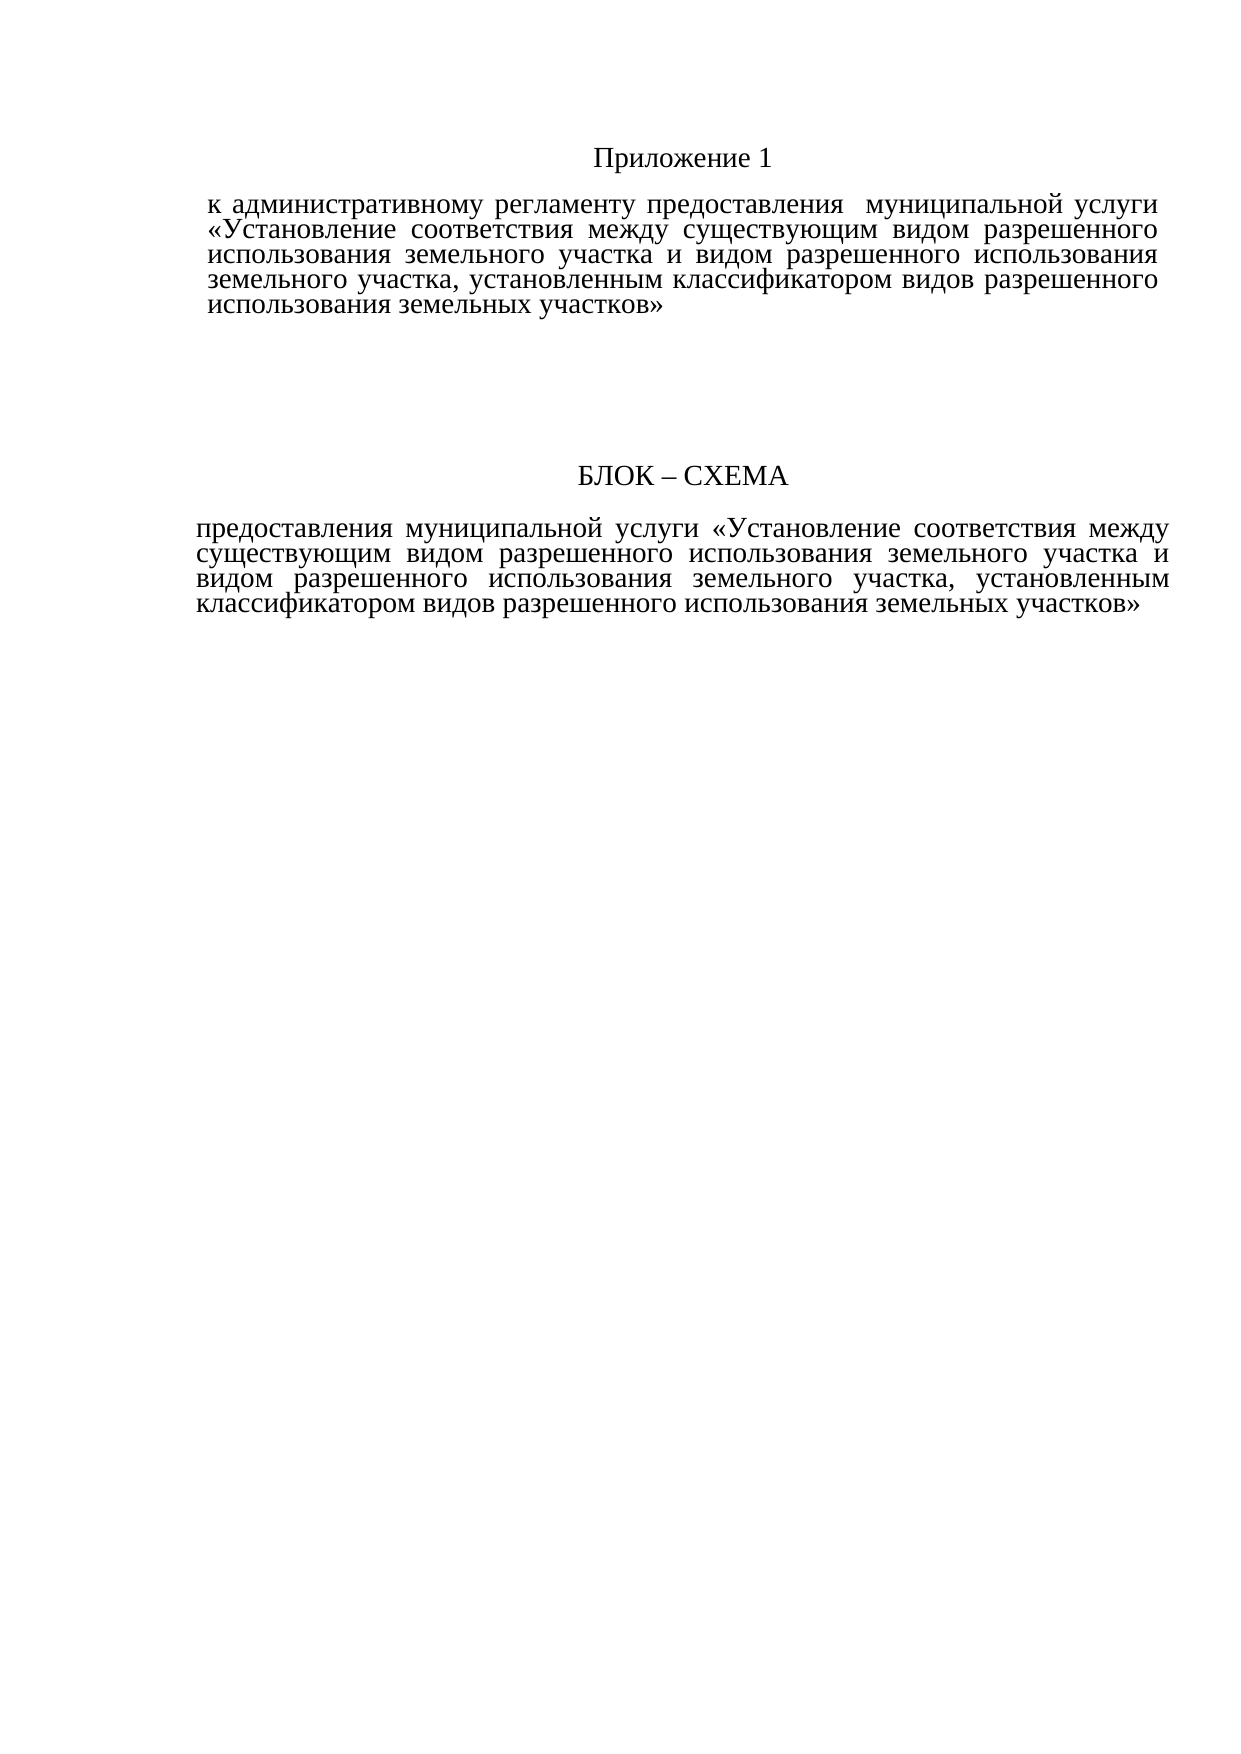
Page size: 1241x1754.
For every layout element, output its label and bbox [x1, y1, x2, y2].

table_header [185, 148, 1181, 1617]
